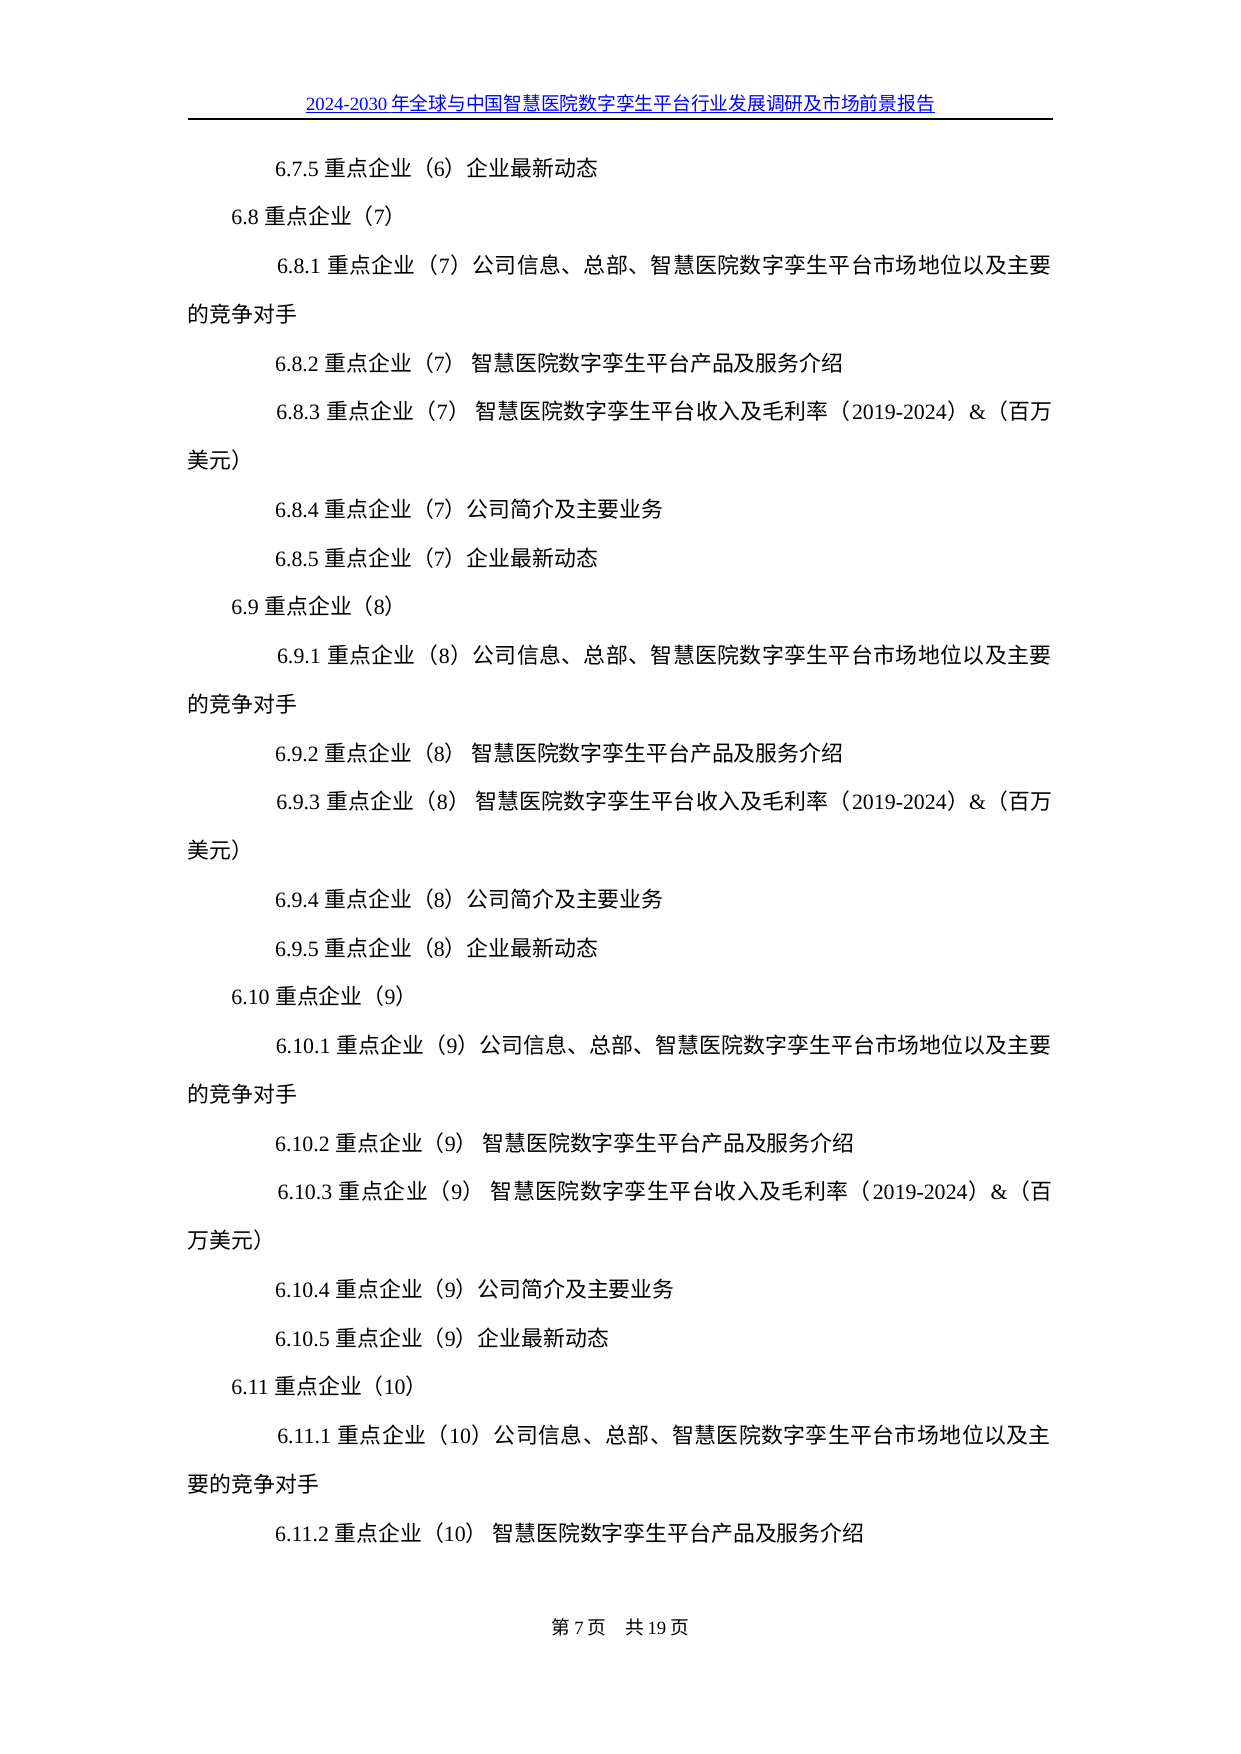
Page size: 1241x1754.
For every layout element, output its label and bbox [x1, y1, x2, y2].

text [187, 150, 1053, 1548]
